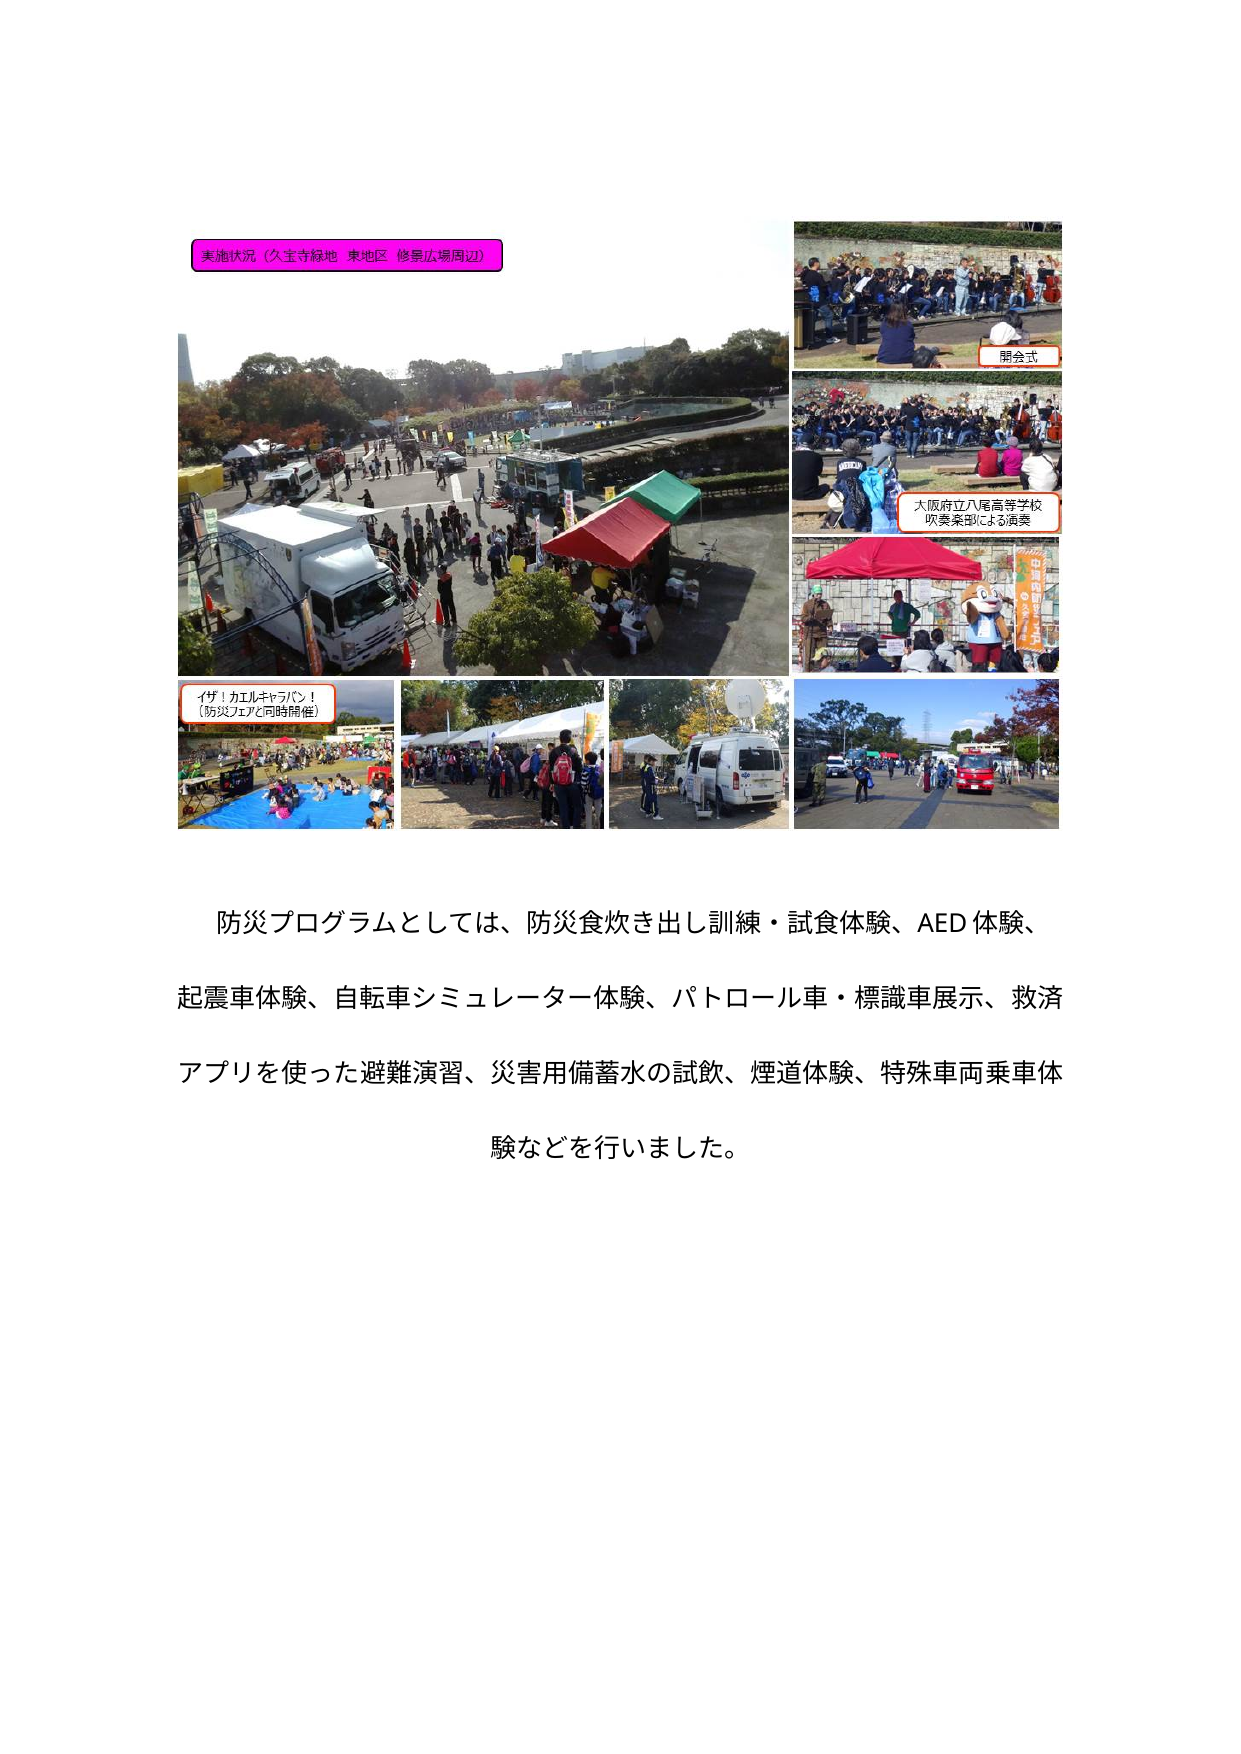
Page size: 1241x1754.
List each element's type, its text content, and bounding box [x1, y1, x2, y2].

picture [177, 216, 1063, 831]
text 防災プログラムとしては、防災食炊き出し訓練・試食体験、AED体験、起震車体験、自転車シミュレーター体験、パトロール車・標識車展示、救済アプリを使った避難演習、災害用備蓄水の試飲、煙道体験、特殊車両乗車体験などを行いました。 [177, 883, 1063, 1183]
